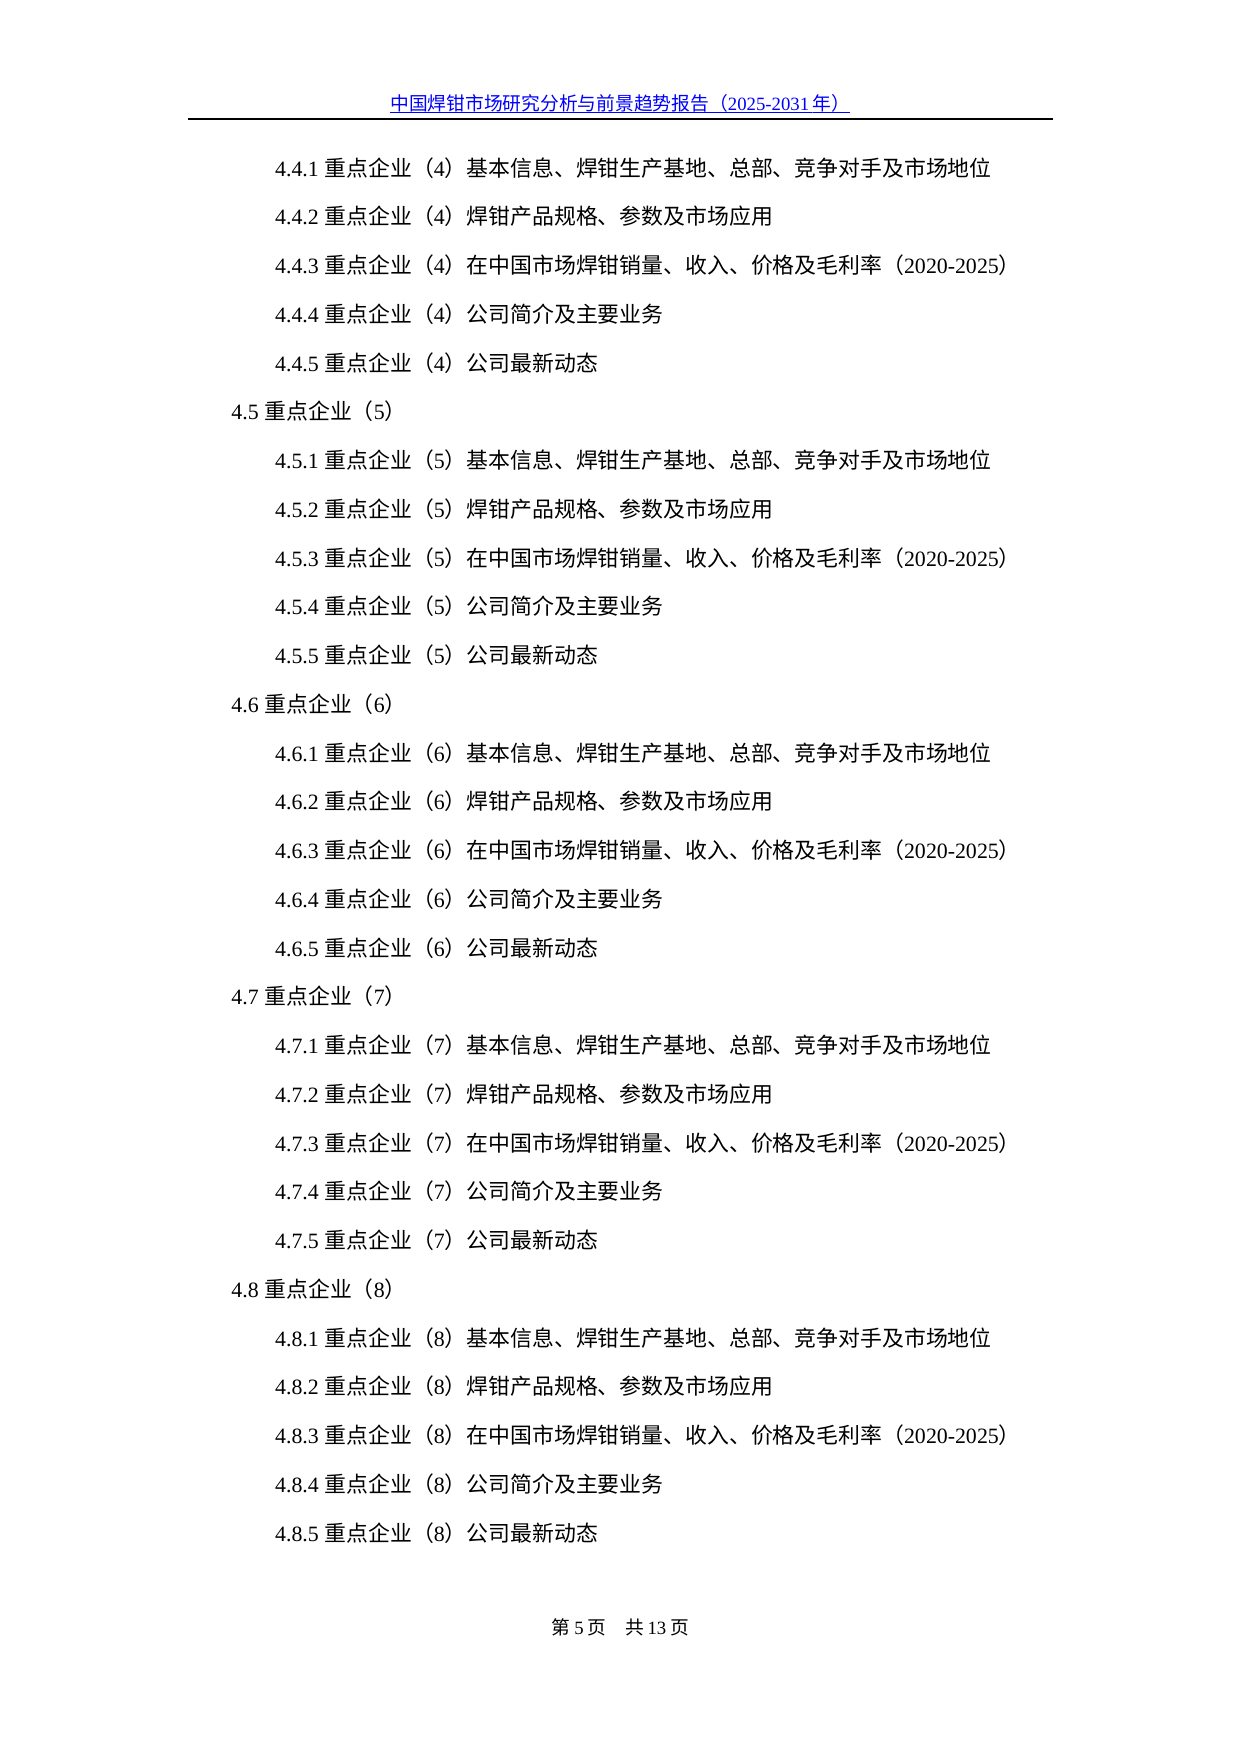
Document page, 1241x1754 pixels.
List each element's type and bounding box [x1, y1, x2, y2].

text [187, 150, 1053, 1548]
